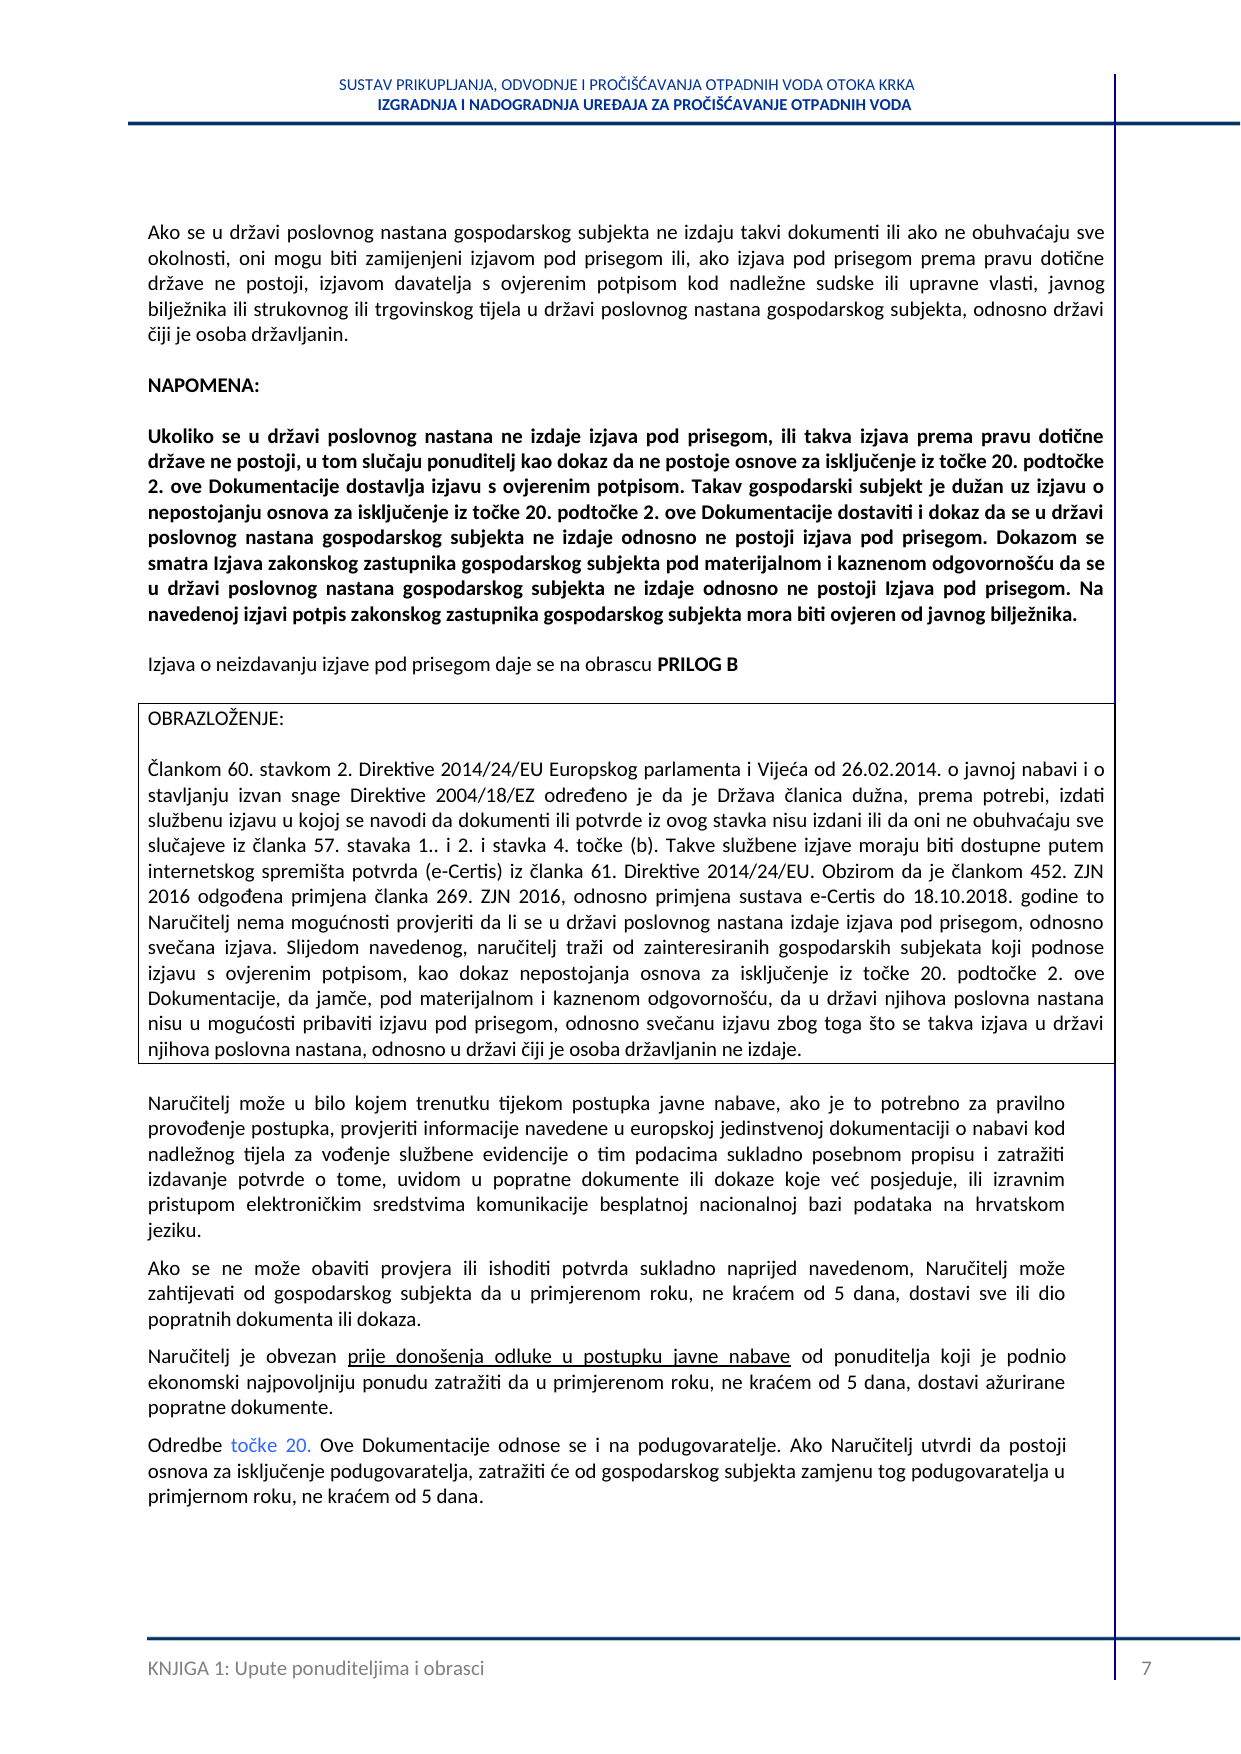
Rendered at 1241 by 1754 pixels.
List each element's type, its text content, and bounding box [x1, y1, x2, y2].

text OBRAZLOŽENJE: [139, 704, 1114, 731]
picture [1116, 114, 1241, 134]
text NAPOMENA: [148, 372, 1106, 397]
text Naručitelj je obvezan prije donošenja odluke u postupku javne nabave od ponuditelja koji je podnio ekonomski najpovoljniju ponudu zatražiti da u primjerenom roku, ne kraćem od 5 dana, dostavi ažurirane popratne dokumente. [148, 1344, 1067, 1420]
text Člankom 60. stavkom 2. Direktive 2014/24/EU Europskog parlamenta i Vijeća od 26.02.2014. o javnoj nabavi i o stavljanju izvan snage Direktive 2004/18/EZ određeno je da je Država članica dužna, prema potrebi, izdati službenu izjavu u kojoj se navodi da dokumenti ili potvrde iz ovog stavka nisu izdani ili da oni ne obuhvaćaju sve slučajeve iz članka 57. stavaka 1.. i 2. i stavka 4. točke (b). Takve službene izjave moraju biti dostupne putem internetskog spremišta potvrda (e-Certis) iz članka 61. Direktive 2014/24/EU. Obzirom da je člankom 452. ZJN 2016 odgođena primjena članka 269. ZJN 2016, odnosno primjena sustava e-Certis do 18.10.2018. godine to Naručitelj nema mogućnosti provjeriti da li se u državi poslovnog nastana izdaje izjava pod prisegom, odnosno svečana izjava. Slijedom navedenog, naručitelj traži od zainteresiranih gospodarskih subjekata koji podnose izjavu s ovjerenim potpisom, kao dokaz nepostojanja osnova za isključenje iz točke 20. podtočke 2. ove Dokumentacije, da jamče, pod materijalnom i kaznenom odgovornošću, da u državi njihova poslovna nastana nisu u mogućosti pribaviti izjavu pod prisegom, odnosno svečanu izjavu zbog toga što se takva izjava u državi njihova poslovna nastana, odnosno u državi čiji je osoba državljanin ne izdaje. [139, 753, 1114, 1063]
subtitle Ukoliko se u državi poslovnog nastana ne izdaje izjava pod prisegom, ili takva izjava prema pravu dotične države ne postoji, u tom slučaju ponuditelj kao dokaz da ne postoje osnove za isključenje iz točke 20. podtočke 2. ove Dokumentacije dostavlja izjavu s ovjerenim potpisom. Takav gospodarski subjekt je dužan uz izjavu o nepostojanju osnova za isključenje iz točke 20. podtočke 2. ove Dokumentacije dostaviti i dokaz da se u državi poslovnog nastana gospodarskog subjekta ne izdaje odnosno ne postoji izjava pod prisegom. Dokazom se smatra Izjava zakonskog zastupnika gospodarskog subjekta pod materijalnom i kaznenom odgovornošću da se u državi poslovnog nastana gospodarskog subjekta ne izdaje odnosno ne postoji Izjava pod prisegom. Na navedenoj izjavi potpis zakonskog zastupnika gospodarskog subjekta mora biti ovjeren od javnog bilježnika. [148, 423, 1106, 626]
picture [1116, 1630, 1241, 1648]
text Ako se u državi poslovnog nastana gospodarskog subjekta ne izdaju takvi dokumenti ili ako ne obuhvaćaju sve okolnosti, oni mogu biti zamijenjeni izjavom pod prisegom ili, ako izjava pod prisegom prema pravu dotične države ne postoji, izjavom davatelja s ovjerenim potpisom kod nadležne sudske ili upravne vlasti, javnog bilježnika ili strukovnog ili trgovinskog tijela u državi poslovnog nastana gospodarskog subjekta, odnosno državi čiji je osoba državljanin. [148, 219, 1106, 347]
text Naručitelj može u bilo kojem trenutku tijekom postupka javne nabave, ako je to potrebno za pravilno provođenje postupka, provjeriti informacije navedene u europskoj jedinstvenoj dokumentaciji o nabavi kod nadležnog tijela za vođenje službene evidencije o tim podacima sukladno posebnom propisu i zatražiti izdavanje potvrde o tome, uvidom u popratne dokumente ili dokaze koje već posjeduje, ili izravnim pristupom elektroničkim sredstvima komunikacije besplatnoj nacionalnoj bazi podataka na hrvatskom jeziku. [148, 1090, 1067, 1242]
picture [147, 1630, 1114, 1648]
text Izjava o neizdavanju izjave pod prisegom daje se na obrascu PRILOG B [148, 652, 1106, 677]
text Odredbe točke 20. Ove Dokumentacije odnose se i na podugovaratelje. Ako Naručitelj utvrdi da postoji osnova za isključenje podugovaratelja, zatražiti će od gospodarskog subjekta zamjenu tog podugovaratelja u primjernom roku, ne kraćem od 5 dana. [148, 1432, 1067, 1509]
picture [128, 114, 1114, 134]
text Ako se ne može obaviti provjera ili ishoditi potvrda sukladno naprijed navedenom, Naručitelj može zahtijevati od gospodarskog subjekta da u primjerenom roku, ne kraćem od 5 dana, dostavi sve ili dio popratnih dokumenta ili dokaza. [148, 1255, 1067, 1331]
